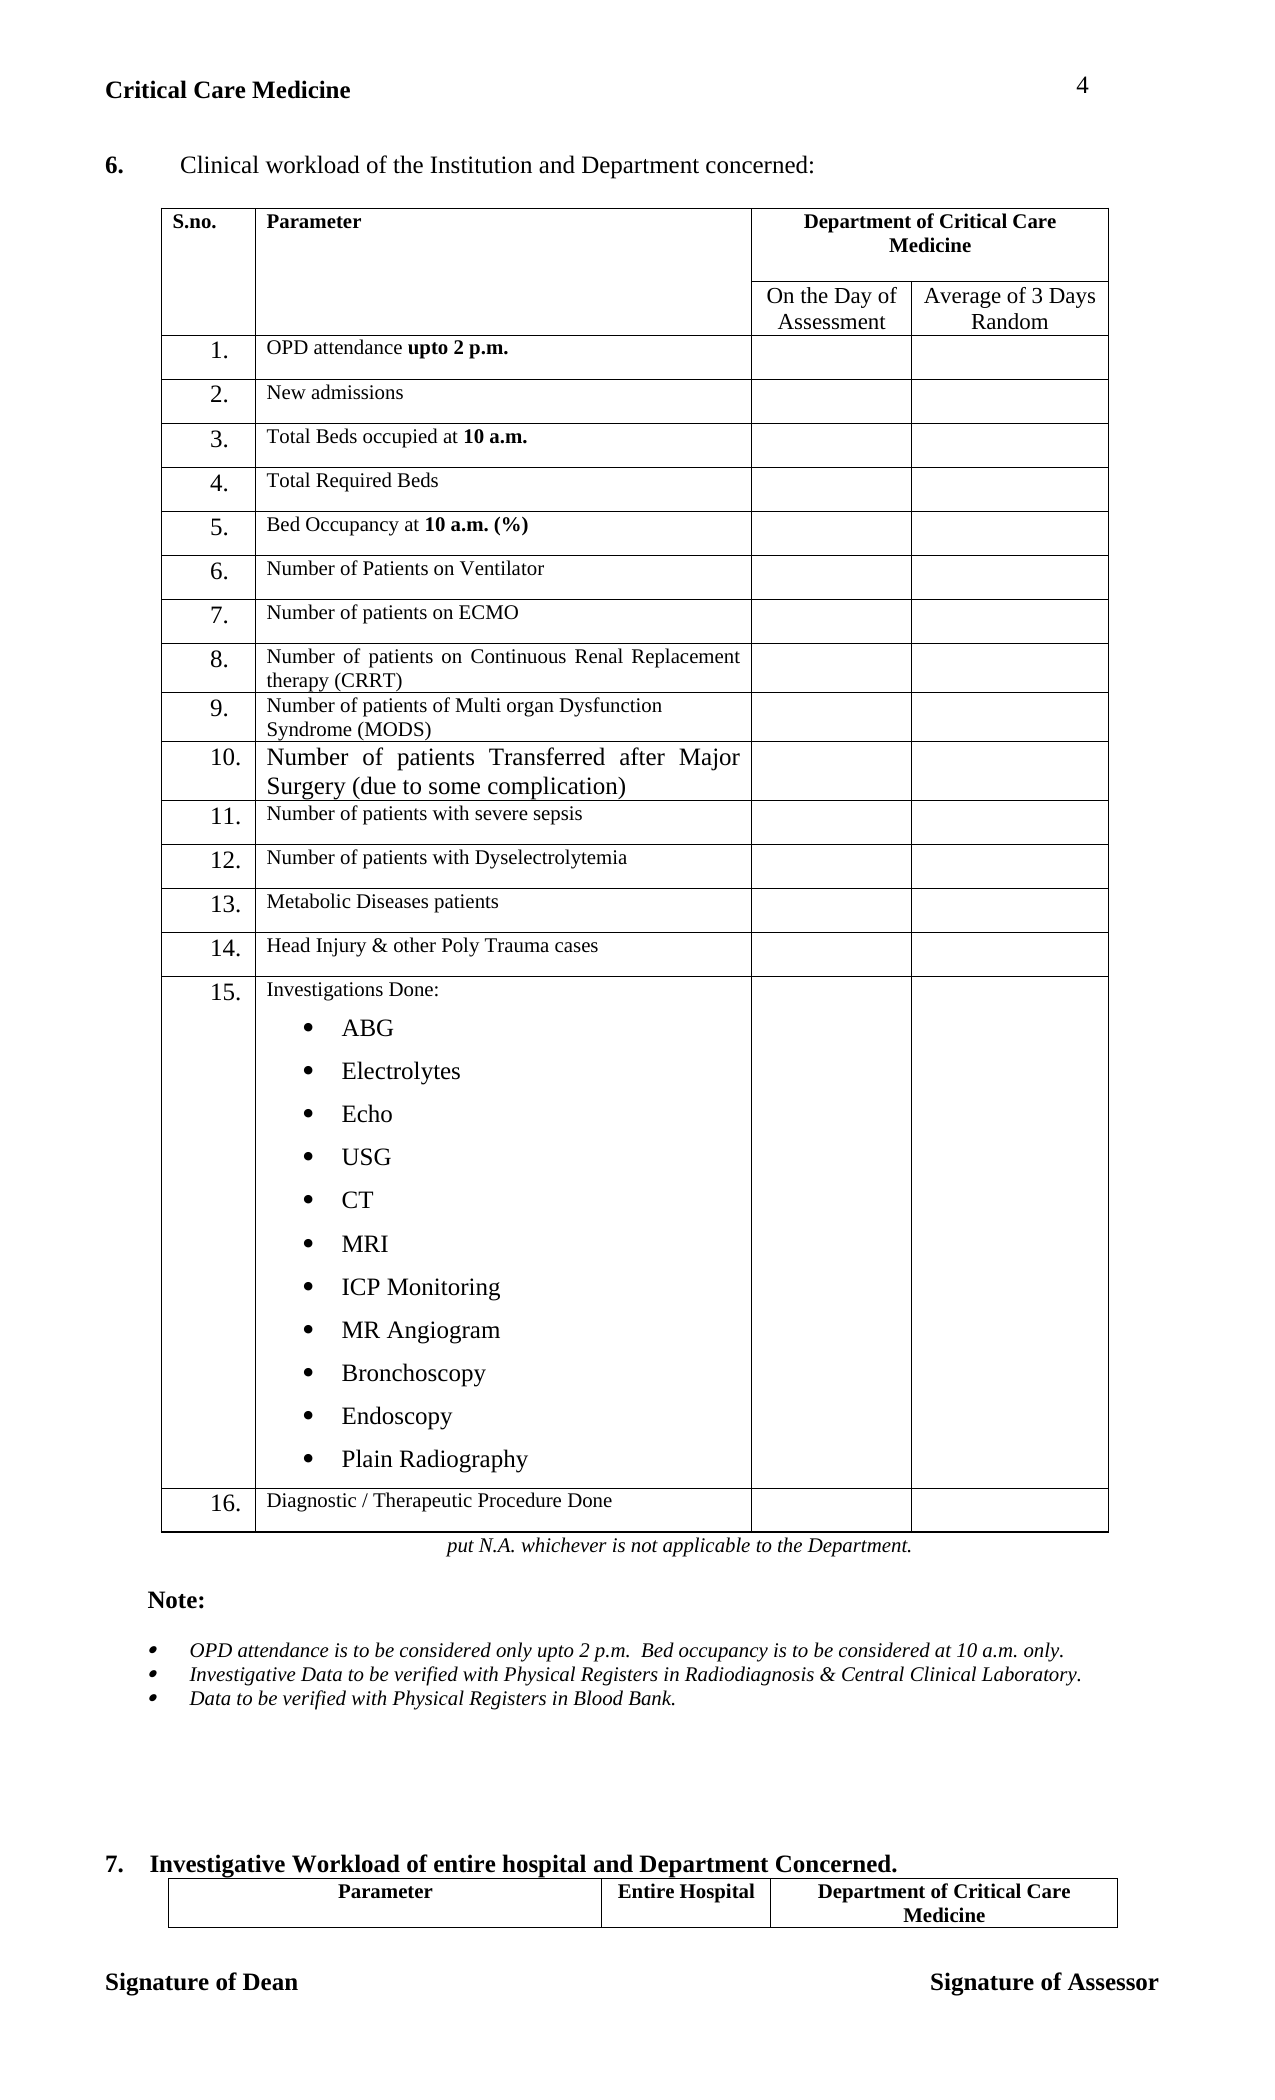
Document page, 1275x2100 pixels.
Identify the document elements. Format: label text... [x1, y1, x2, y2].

table_cell Number of patients on Continuous Renal Replacement therapy (CRRT) [256, 644, 751, 692]
table_cell [752, 1489, 911, 1531]
table_cell [912, 644, 1108, 692]
table_cell [162, 889, 255, 932]
table_cell [912, 845, 1108, 888]
table_cell [912, 1489, 1108, 1531]
table_cell [162, 380, 255, 423]
table_cell [912, 556, 1108, 599]
list Data to be verified with Physical Registers in Blood Bank. [147, 1686, 1170, 1710]
table_cell [162, 644, 255, 692]
table_cell On the Day of Assessment [752, 282, 911, 334]
table_cell Diagnostic / Therapeutic Procedure Done [256, 1489, 751, 1531]
table_cell [162, 556, 255, 599]
table_cell [912, 977, 1108, 1487]
table_cell [162, 512, 255, 555]
text 7. Investigative Workload of entire hospital and Department Concerned. [105, 1849, 1170, 1878]
table_cell [912, 600, 1108, 643]
table_cell [162, 693, 255, 741]
table_cell [912, 693, 1108, 741]
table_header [771, 1879, 1117, 1927]
table_cell [752, 742, 911, 800]
text 6. Clinical workload of the Institution and Department concerned: [105, 150, 1170, 179]
table_cell [162, 1489, 255, 1531]
table_cell OPD attendance upto 2 p.m. [256, 336, 751, 378]
table_cell [752, 801, 911, 844]
table_cell [162, 424, 255, 467]
table_cell [912, 424, 1108, 467]
table_cell [752, 468, 911, 511]
table_header Parameter [256, 209, 751, 334]
table_cell [912, 512, 1108, 555]
list OPD attendance is to be considered only upto 2 p.m. Bed occupancy is to be considered at 10 a.m. only. [147, 1638, 1170, 1662]
table_cell [752, 977, 911, 1487]
table_cell [912, 801, 1108, 844]
table_cell Number of patients with severe sepsis [256, 801, 751, 844]
table_cell [752, 644, 911, 692]
table_cell Number of patients on ECMO [256, 600, 751, 643]
table_cell [752, 600, 911, 643]
table_cell [162, 801, 255, 844]
table_cell [752, 424, 911, 467]
table_cell Total Required Beds [256, 468, 751, 511]
table_cell [752, 933, 911, 976]
table_cell New admissions [256, 380, 751, 423]
table_cell [912, 380, 1108, 423]
table_cell Number of patients of Multi organ Dysfunction Syndrome (MODS) [256, 693, 751, 741]
table_cell [162, 742, 255, 800]
table_cell [752, 512, 911, 555]
table_cell [912, 889, 1108, 932]
table_header Parameter [169, 1879, 601, 1927]
table_header S.no. [162, 209, 255, 334]
table_cell Head Injury & other Poly Trauma cases [256, 933, 751, 976]
table_cell [752, 693, 911, 741]
table_cell Number of patients Transferred after Major Surgery (due to some complication) [256, 742, 751, 800]
table_cell [162, 933, 255, 976]
table_cell Total Beds occupied at 10 a.m. [256, 424, 751, 467]
table_cell [752, 380, 911, 423]
text Note: [147, 1585, 1170, 1614]
table_cell [912, 468, 1108, 511]
table_cell [752, 845, 911, 888]
list put N.A. whichever is not applicable to the Department. [189, 1532, 1170, 1557]
table_cell Bed Occupancy at 10 a.m. (%) [256, 512, 751, 555]
list Investigative Data to be verified with Physical Registers in Radiodiagnosis & Central Clinical Laboratory. [147, 1662, 1170, 1686]
table_cell [752, 889, 911, 932]
table_cell Number of Patients on Ventilator [256, 556, 751, 599]
table_cell [752, 556, 911, 599]
table_cell [912, 336, 1108, 378]
table_cell Investigations Done: ABG Electrolytes Echo USG CT MRI ICP Monitoring MR Angiogram Bronchoscopy Endoscopy Plain Radiography [256, 977, 751, 1487]
table_cell Number of patients with Dyselectrolytemia [256, 845, 751, 888]
table_cell [162, 336, 255, 378]
table_cell [162, 977, 255, 1487]
table_cell [162, 845, 255, 888]
table_cell [162, 600, 255, 643]
table_cell [162, 468, 255, 511]
table_cell Metabolic Diseases patients [256, 889, 751, 932]
table_cell [912, 933, 1108, 976]
table_header Entire Hospital [602, 1879, 770, 1927]
table_cell [752, 336, 911, 378]
table_cell [912, 742, 1108, 800]
table_header Department of Critical Care Medicine [752, 209, 1108, 281]
table_cell Average of 3 Days Random [912, 282, 1108, 334]
